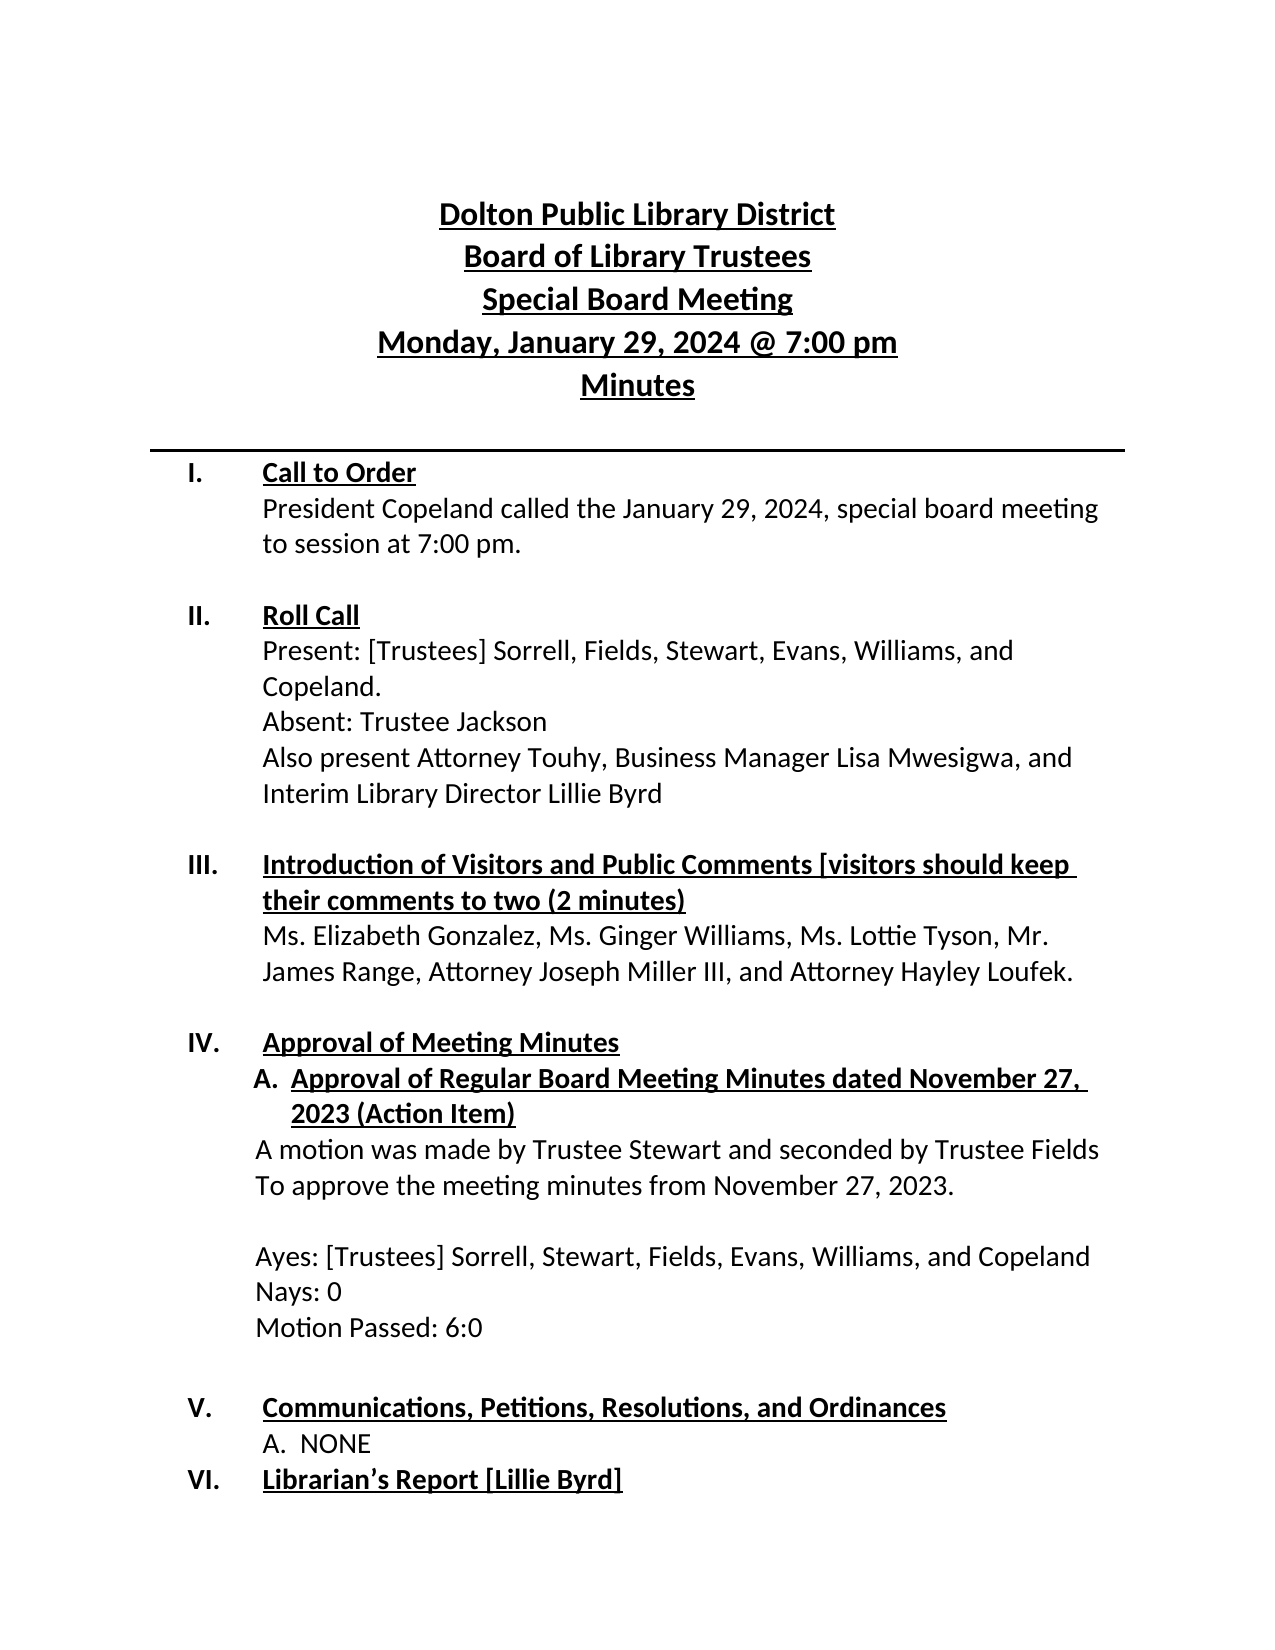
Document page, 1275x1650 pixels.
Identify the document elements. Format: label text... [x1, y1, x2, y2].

text Monday, January 29, 2024 @ 7:00 pm [150, 321, 1125, 362]
text President Copeland called the January 29, 2024, special board meeting to session at 7:00 pm. [262, 490, 1125, 561]
text Special Board Meeting [150, 278, 1125, 319]
list Approval of Regular Board Meeting Minutes dated November 27, 2023 (Action Item) [253, 1060, 1125, 1131]
list Call to Order [187, 454, 1125, 490]
text Minutes [150, 363, 1125, 404]
list Librarian’s Report [Lillie Byrd] [187, 1461, 1125, 1496]
list Introduction of Visitors and Public Comments [visitors should keep their comments to two (2 minutes) [187, 846, 1125, 917]
list Communications, Petitions, Resolutions, and Ordinances [187, 1389, 1125, 1425]
text Board of Library Trustees [150, 235, 1125, 276]
text Present: [Trustees] Sorrell, Fields, Stewart, Evans, Williams, and Copeland. [262, 632, 1125, 703]
text To approve the meeting minutes from November 27, 2023. [150, 1167, 1125, 1202]
text Motion Passed: 6:0 [150, 1309, 1125, 1345]
text Ms. Elizabeth Gonzalez, Ms. Ginger Williams, Ms. Lottie Tyson, Mr. James Range, Attorney Joseph Miller III, and Attorney Hayley Loufek. [262, 917, 1125, 988]
text A motion was made by Trustee Stewart and seconded by Trustee Fields [150, 1131, 1125, 1167]
list Approval of Meeting Minutes [187, 1024, 1125, 1060]
text Absent: Trustee Jackson [262, 703, 1125, 739]
text Ayes: [Trustees] Sorrell, Stewart, Fields, Evans, Williams, and Copeland [150, 1238, 1125, 1273]
list Roll Call [187, 597, 1125, 632]
text Dolton Public Library District [150, 193, 1125, 233]
list NONE [262, 1425, 1125, 1461]
text Nays: 0 [150, 1273, 1125, 1309]
text Also present Attorney Touhy, Business Manager Lisa Mwesigwa, and Interim Library Director Lillie Byrd [262, 739, 1125, 810]
